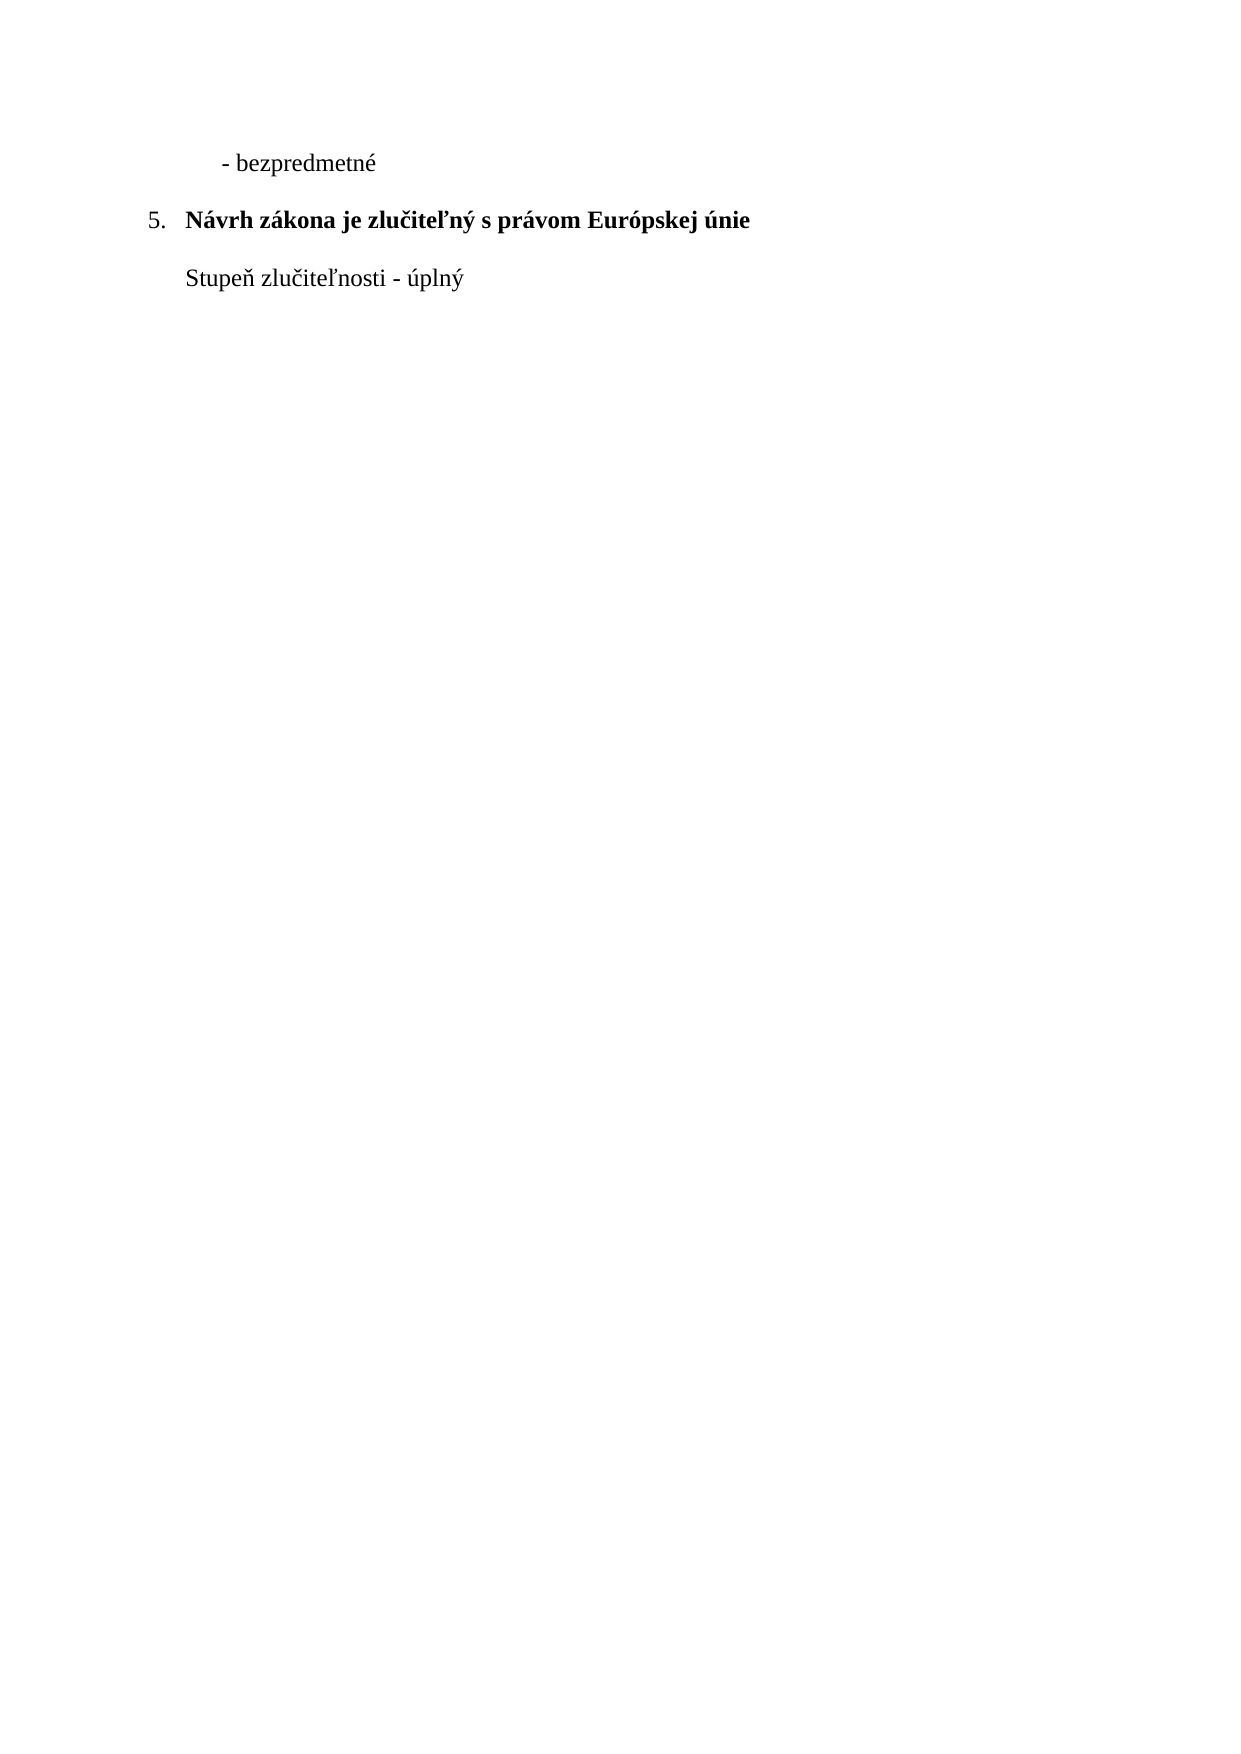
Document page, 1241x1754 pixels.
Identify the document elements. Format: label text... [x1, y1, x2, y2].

text - bezpredmetné [148, 148, 1093, 176]
list Návrh zákona je zlučiteľný s právom Európskej únie [148, 205, 1093, 234]
text Stupeň zlučiteľnosti - úplný [148, 263, 1093, 291]
